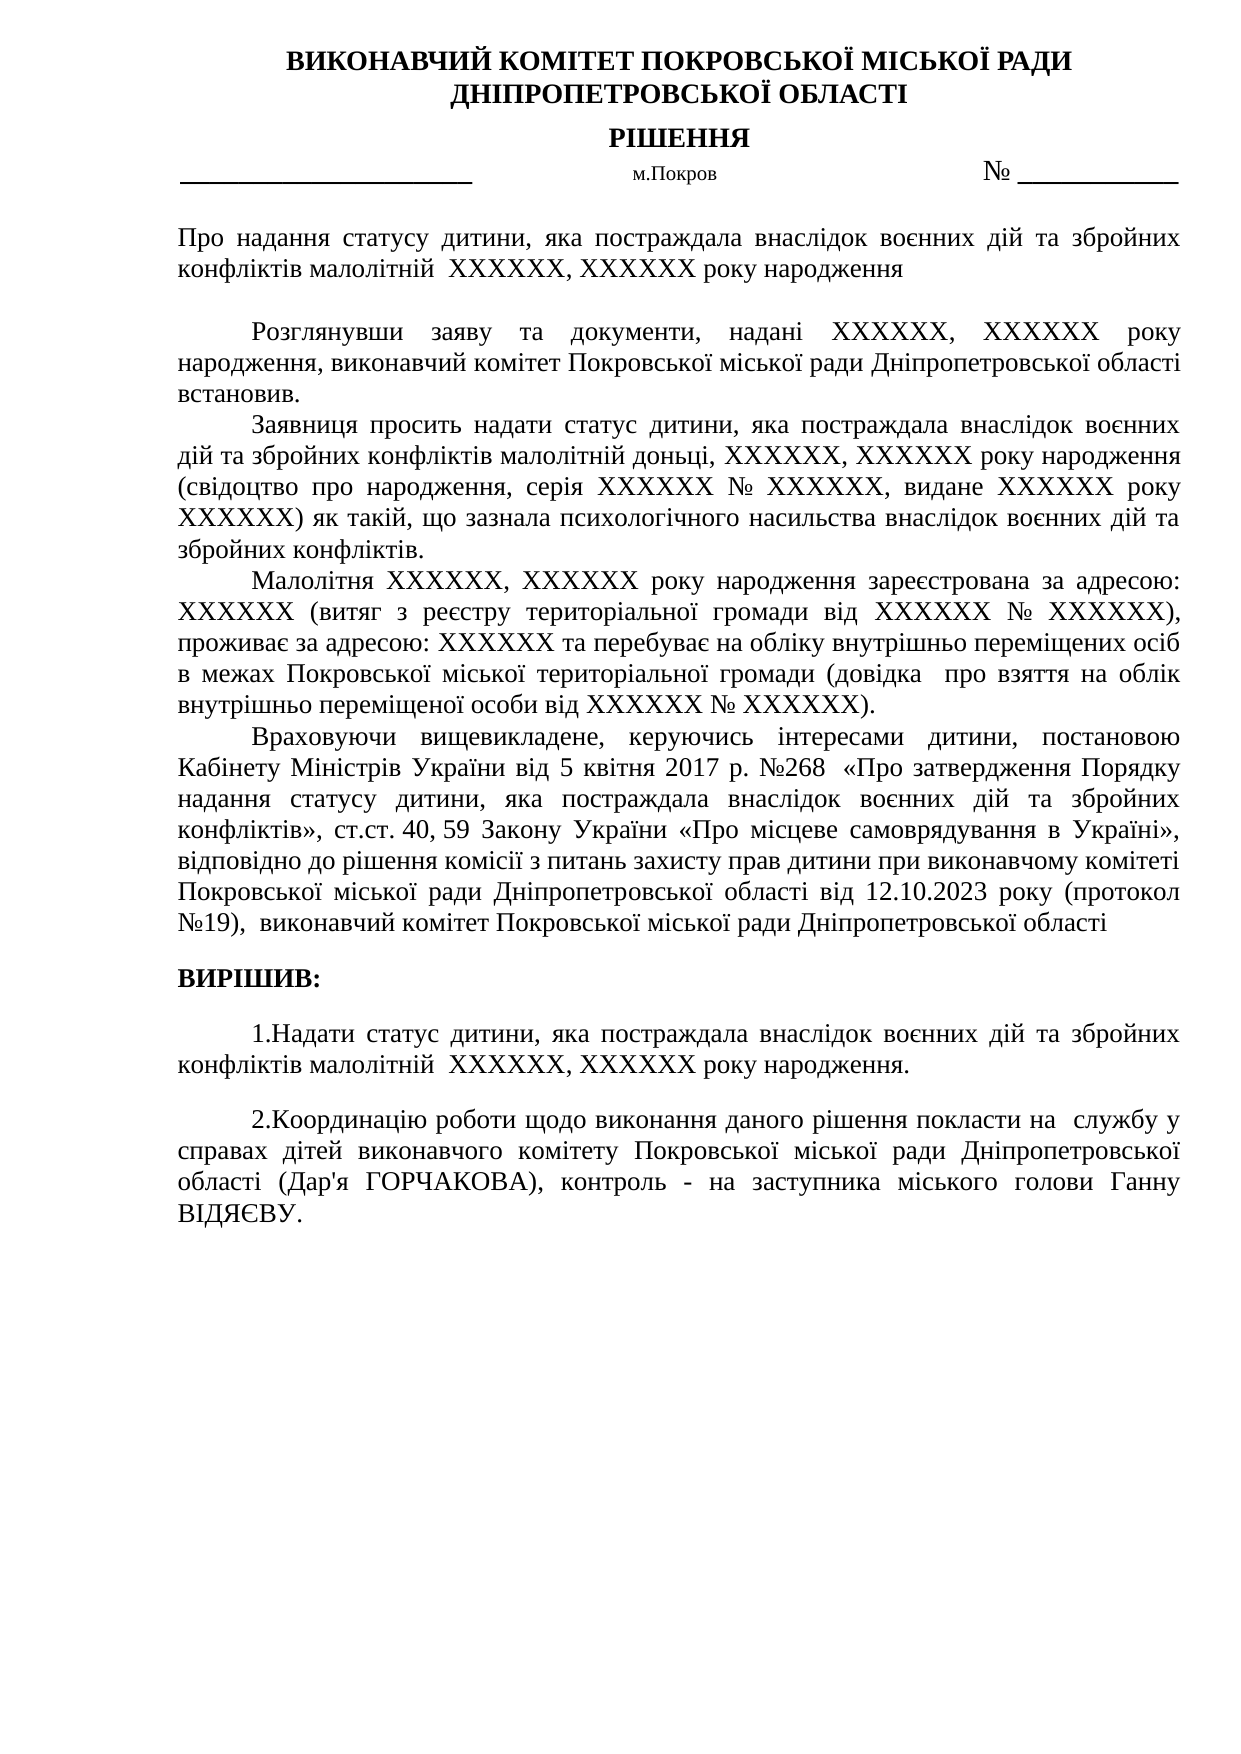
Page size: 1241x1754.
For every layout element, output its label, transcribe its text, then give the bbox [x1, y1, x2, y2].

text Враховуючи вищевикладене, керуючись інтересами дитини, постановою Кабінету Міністрів України від 5 квітня 2017 р. №268 «Про затвердження Порядку надання статусу дитини, яка постраждала внаслідок воєнних дій та збройних конфліктів», ст.ст. 40, 59 Закону України «Про місцеве самоврядування в Україні», відповідно до рішення комісії з питань захисту прав дитини при виконавчому комітеті Покровської міської ради Дніпропетровської області від 12.10.2023 року (протокол №19), виконавчий комітет Покровської міської ради Дніпропетровської області [177, 719, 1181, 938]
text ДНІПРОПЕТРОВСЬКОЇ ОБЛАСТІ [177, 77, 1181, 109]
text ВИКОНАВЧИЙ КОМІТЕТ ПОКРОВСЬКОЇ МІСЬКОЇ РАДИ [177, 44, 1181, 77]
text РІШЕННЯ [177, 121, 1181, 153]
text ____________________ м.Покров № ___________ [177, 153, 1181, 187]
text Розглянувши заяву та документи, надані ХХХХХХ, ХХХХХХ року народження, виконавчий комітет Покровської міської ради Дніпропетровської області встановив. [177, 315, 1181, 408]
text Малолітня ХХХХХХ, ХХХХХХ року народження зареєстрована за адресою: ХХХХХХ (витяг з реєстру територіальної громади від ХХХХХХ № ХХХХХХ), проживає за адресою: ХХХХХХ та перебуває на обліку внутрішньо переміщених осіб в межах Покровської міської територіальної громади (довідка про взяття на облік внутрішньо переміщеної особи від ХХХХХХ № ХХХХХХ). [177, 564, 1181, 719]
text ВИРІШИВ: [177, 962, 1181, 993]
text 2.Координацію роботи щодо виконання даного рішення покласти на службу у справах дітей виконавчого комітету Покровської міської ради Дніпропетровської області (Дар'я ГОРЧАКОВА), контроль - на заступника міського голови Ганну ВІДЯЄВУ. [177, 1103, 1181, 1228]
text Про надання статусу дитини, яка постраждала внаслідок воєнних дій та збройних конфліктів малолітній ХХХХХХ, ХХХХХХ року народження [177, 221, 1181, 283]
text Заявниця просить надати статус дитини, яка постраждала внаслідок воєнних дій та збройних конфліктів малолітній доньці, ХХХХХХ, ХХХХХХ року народження (свідоцтво про народження, серія ХХХХХХ № ХХХХХХ, видане ХХХХХХ року ХХХХХХ) як такій, що зазнала психологічного насильства внаслідок воєнних дій та збройних конфліктів. [177, 408, 1181, 564]
text 1.Надати статус дитини, яка постраждала внаслідок воєнних дій та збройних конфліктів малолітній ХХХХХХ, ХХХХХХ року народження. [177, 1017, 1181, 1079]
